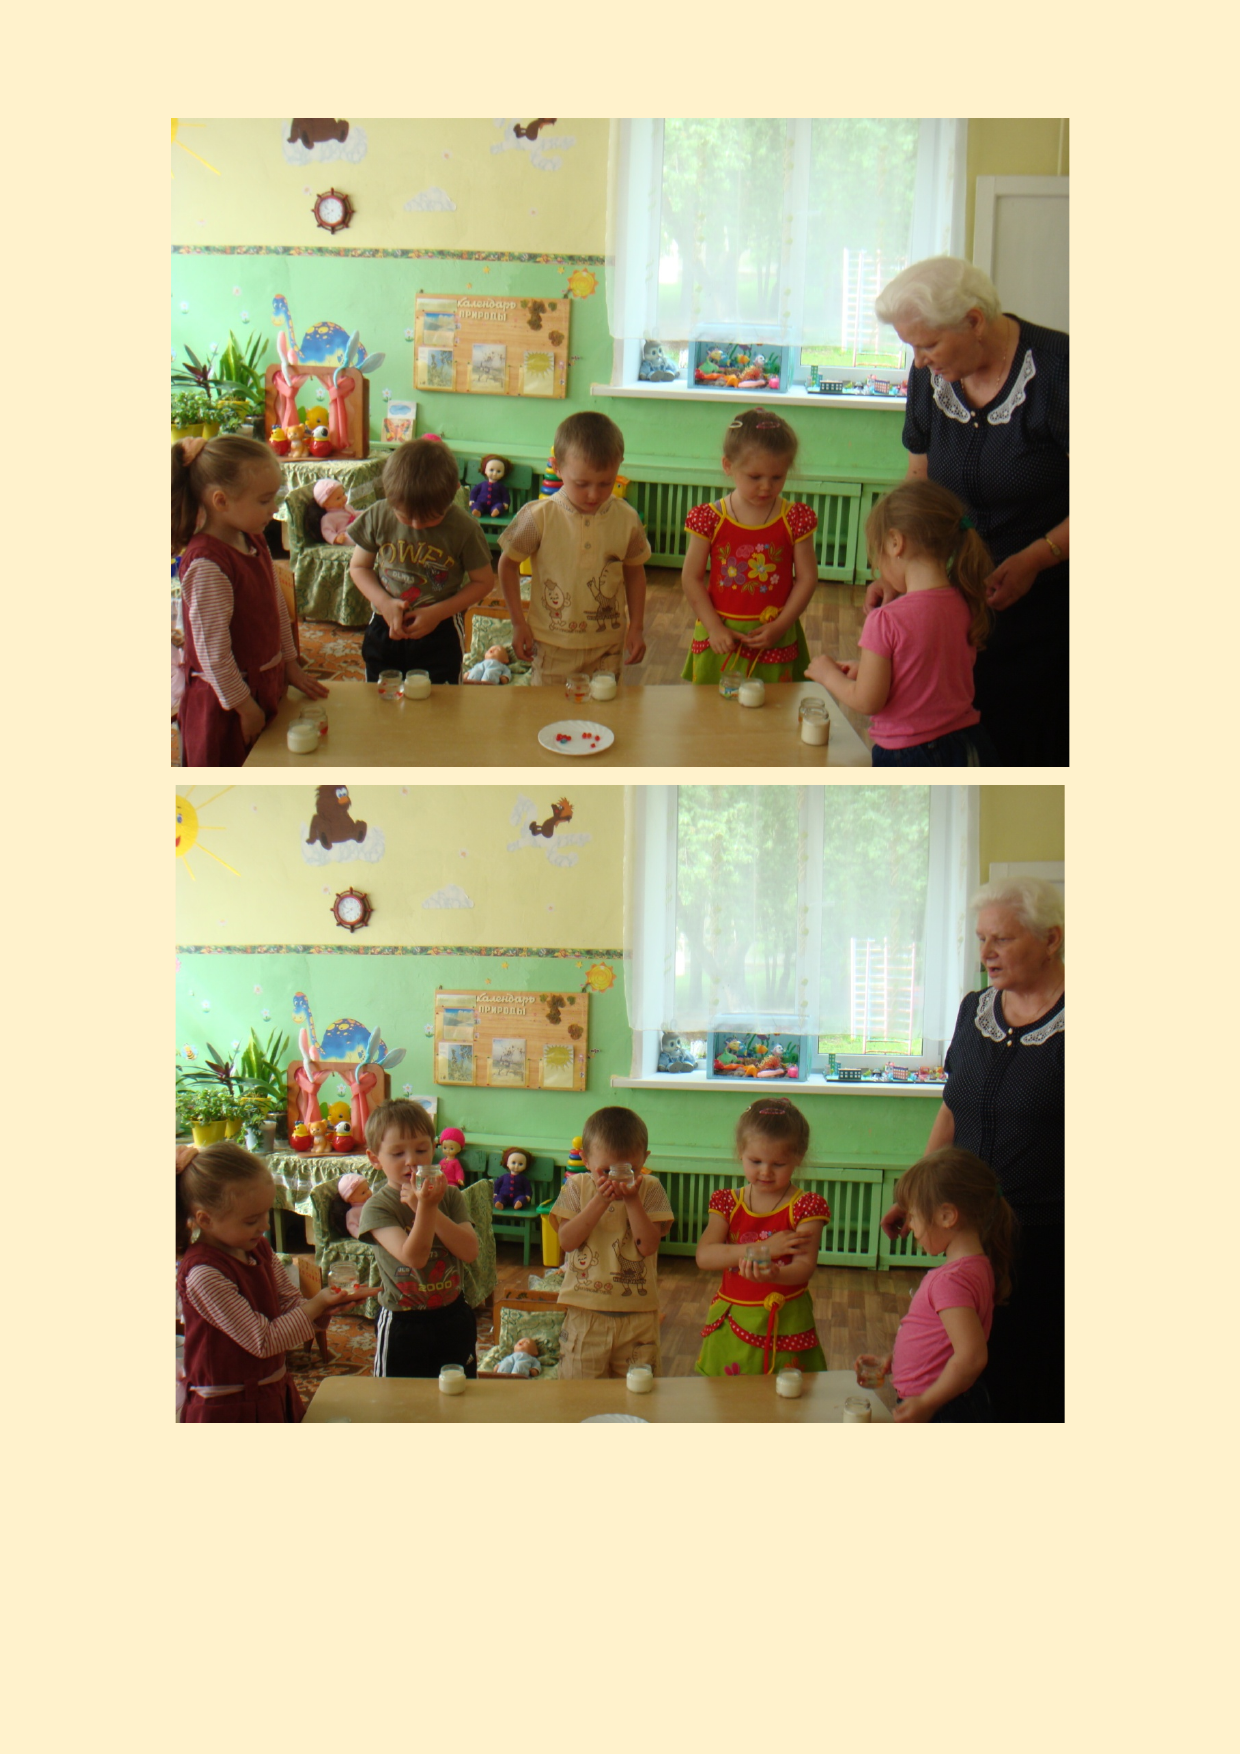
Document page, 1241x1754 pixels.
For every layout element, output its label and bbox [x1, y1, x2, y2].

picture [175, 785, 1065, 1423]
picture [171, 118, 1070, 767]
